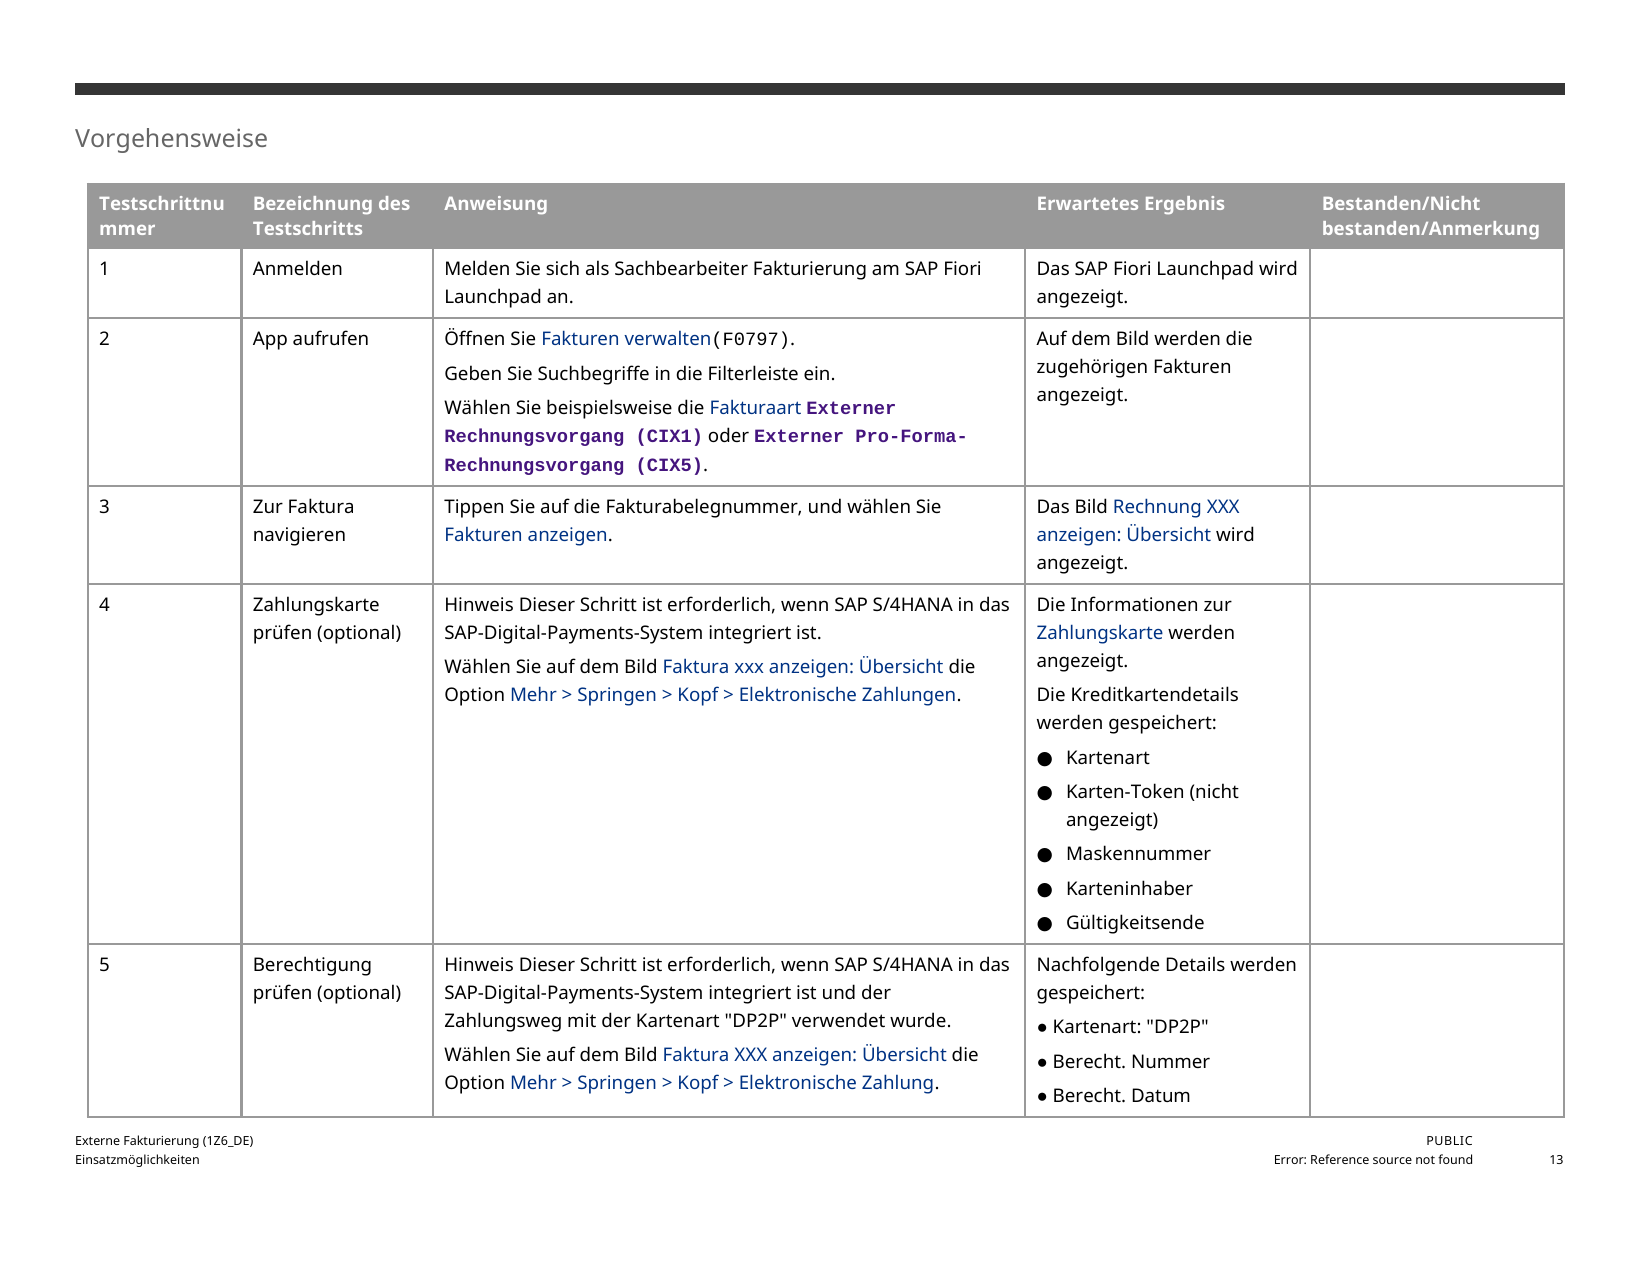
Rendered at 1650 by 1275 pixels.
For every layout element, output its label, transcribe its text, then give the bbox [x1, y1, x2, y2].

table_cell 3 [89, 487, 240, 583]
table_header Erwartetes Ergebnis [1026, 185, 1309, 247]
table_cell Anmelden [243, 249, 432, 317]
table_cell Auf dem Bild werden die zugehörigen Fakturen angezeigt. [1026, 319, 1309, 485]
table_header Testschrittnummer [89, 185, 240, 247]
table_cell Hinweis Dieser Schritt ist erforderlich, wenn SAP S/4HANA in das SAP-Digital-Payments-System integriert ist. Wählen Sie auf dem Bild Faktura xxx anzeigen: Übersicht die Option Mehr > Springen > Kopf > Elektronische Zahlungen. [434, 585, 1024, 943]
table_cell Melden Sie sich als Sachbearbeiter Fakturierung am SAP Fiori Launchpad an. [434, 249, 1024, 317]
table_cell Tippen Sie auf die Fakturabelegnummer, und wählen Sie Fakturen anzeigen. [434, 487, 1024, 583]
table_cell Öffnen Sie Fakturen verwalten(F0797). Geben Sie Suchbegriffe in die Filterleiste ein. Wählen Sie beispielsweise die Fakturaart Externer Rechnungsvorgang (CIX1) oder Externer Pro-Forma-Rechnungsvorgang (CIX5). [434, 319, 1024, 485]
table_cell Zur Faktura navigieren [243, 487, 432, 583]
title Vorgehensweise [75, 124, 1565, 153]
table_cell Das Bild Rechnung XXX anzeigen: Übersicht wird angezeigt. [1026, 487, 1309, 583]
table_cell Berechtigung prüfen (optional) [243, 945, 432, 1116]
table_cell Die Informationen zur Zahlungskarte werden angezeigt. Die Kreditkartendetails werden gespeichert: Kartenart Karten-Token (nicht angezeigt) Maskennummer Karteninhaber Gültigkeitsende [1026, 585, 1309, 943]
table_cell [1311, 249, 1563, 317]
table_header Bestanden/Nicht bestanden/Anmerkung [1311, 185, 1563, 247]
table_cell 2 [89, 319, 240, 485]
table_cell Das SAP Fiori Launchpad wird angezeigt. [1026, 249, 1309, 317]
table_cell Zahlungskarte prüfen (optional) [243, 585, 432, 943]
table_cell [434, 945, 1024, 1116]
table_cell [1311, 319, 1563, 485]
table_cell [1311, 487, 1563, 583]
table_cell 1 [89, 249, 240, 317]
table_cell [1311, 585, 1563, 943]
table_cell 4 [89, 585, 240, 943]
table_cell App aufrufen [243, 319, 432, 485]
table_header Anweisung [434, 185, 1024, 247]
table_cell [1311, 945, 1563, 1116]
table_cell 5 [89, 945, 240, 1116]
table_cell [1026, 945, 1309, 1116]
table_header Bezeichnung des Testschritts [243, 185, 432, 247]
